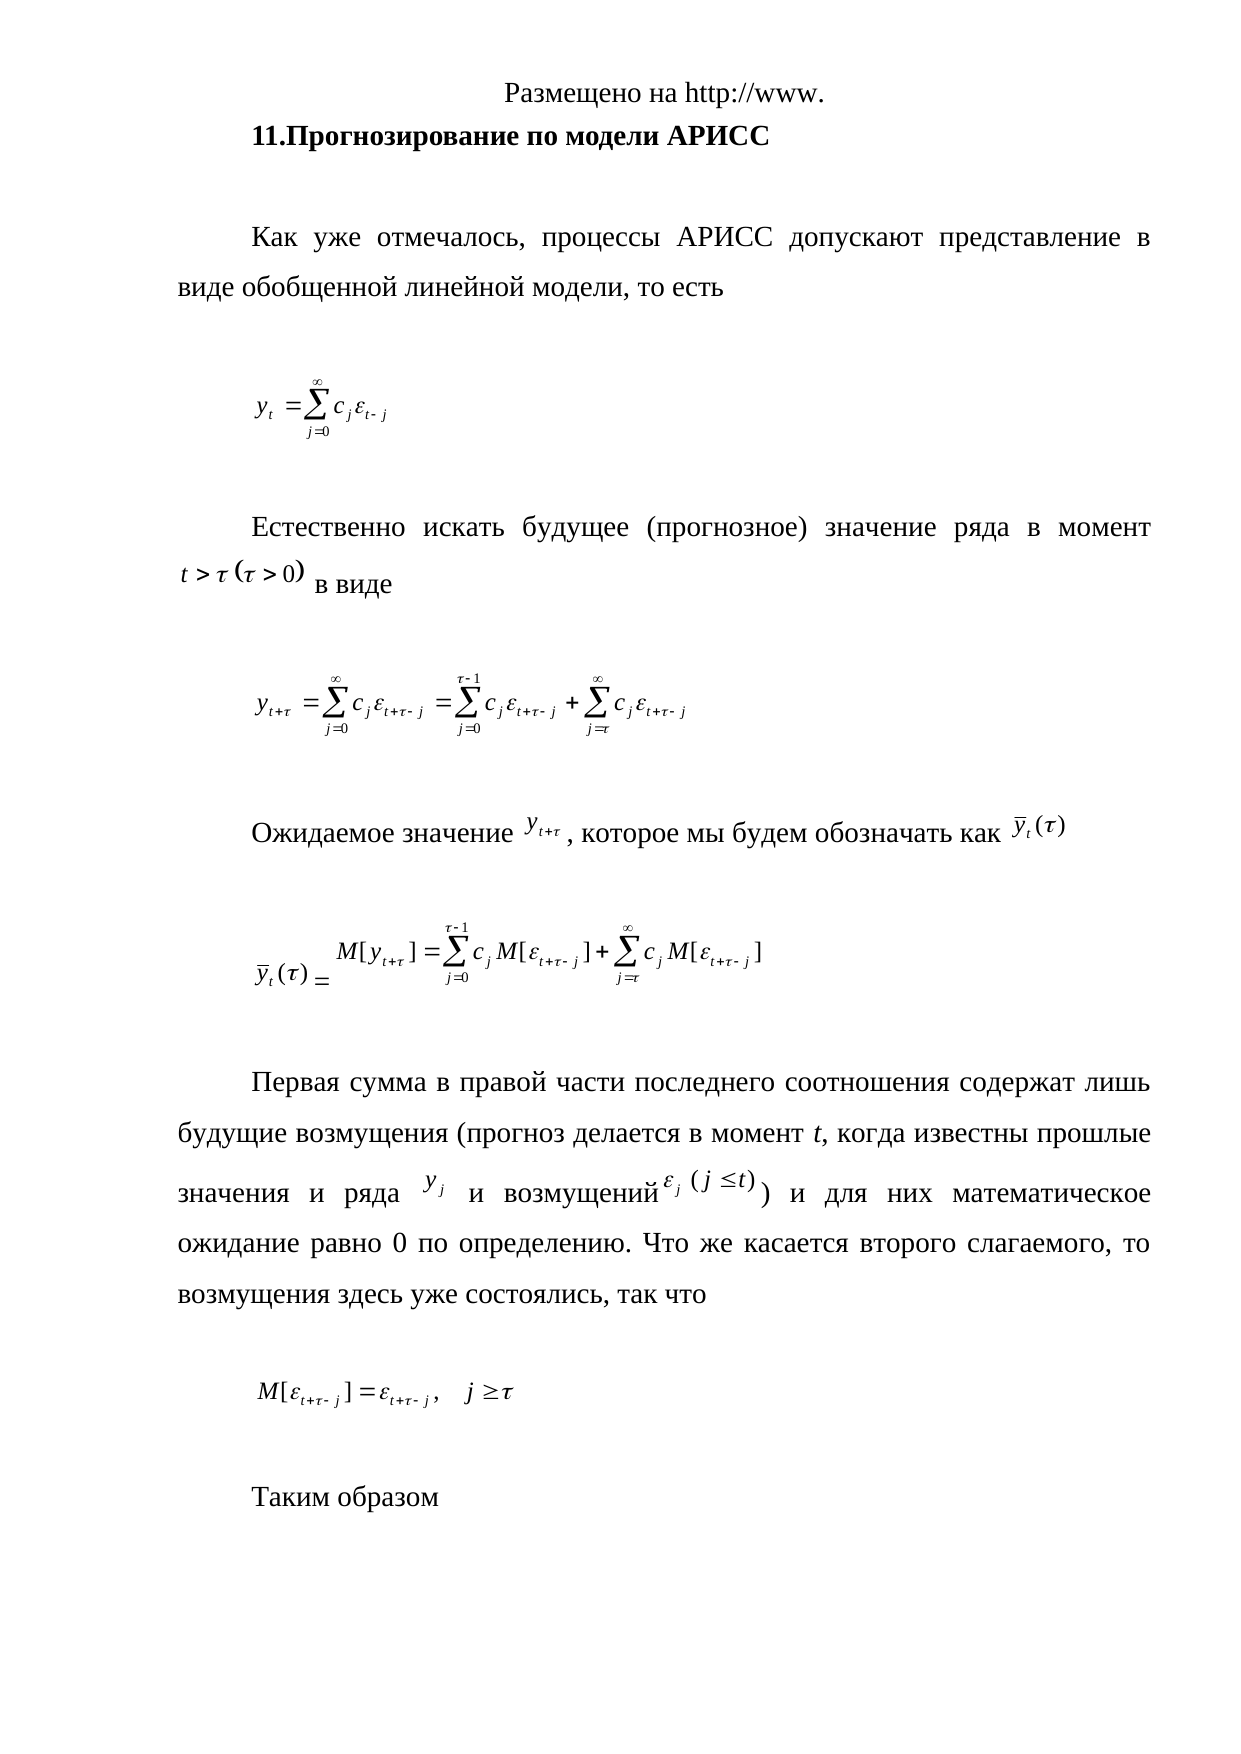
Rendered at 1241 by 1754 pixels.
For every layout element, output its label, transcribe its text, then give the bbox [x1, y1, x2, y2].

text Естественно искать будущее (прогнозное) значение ряда в момент в виде [177, 509, 1152, 600]
text Первая сумма в правой части последнего соотношения содержат лишь будущие возмущения (прогноз делается в момент t, когда известны прошлые значения и ряда и возмущений) и для них математическое ожидание равно 0 по определению. Что же касается второго слагаемого, то возмущения здесь уже состоялись, так что [177, 1064, 1152, 1309]
text = [177, 916, 1152, 997]
subtitle 11.Прогнозирование по модели АРИСС [177, 118, 1152, 152]
text Ожидаемое значение , которое мы будем обозначать как [177, 807, 1152, 849]
text Как уже отмечалось, процессы АРИСС допускают представление в виде обобщенной линейной модели, то есть [177, 219, 1152, 303]
text Таким образом [177, 1479, 1152, 1512]
